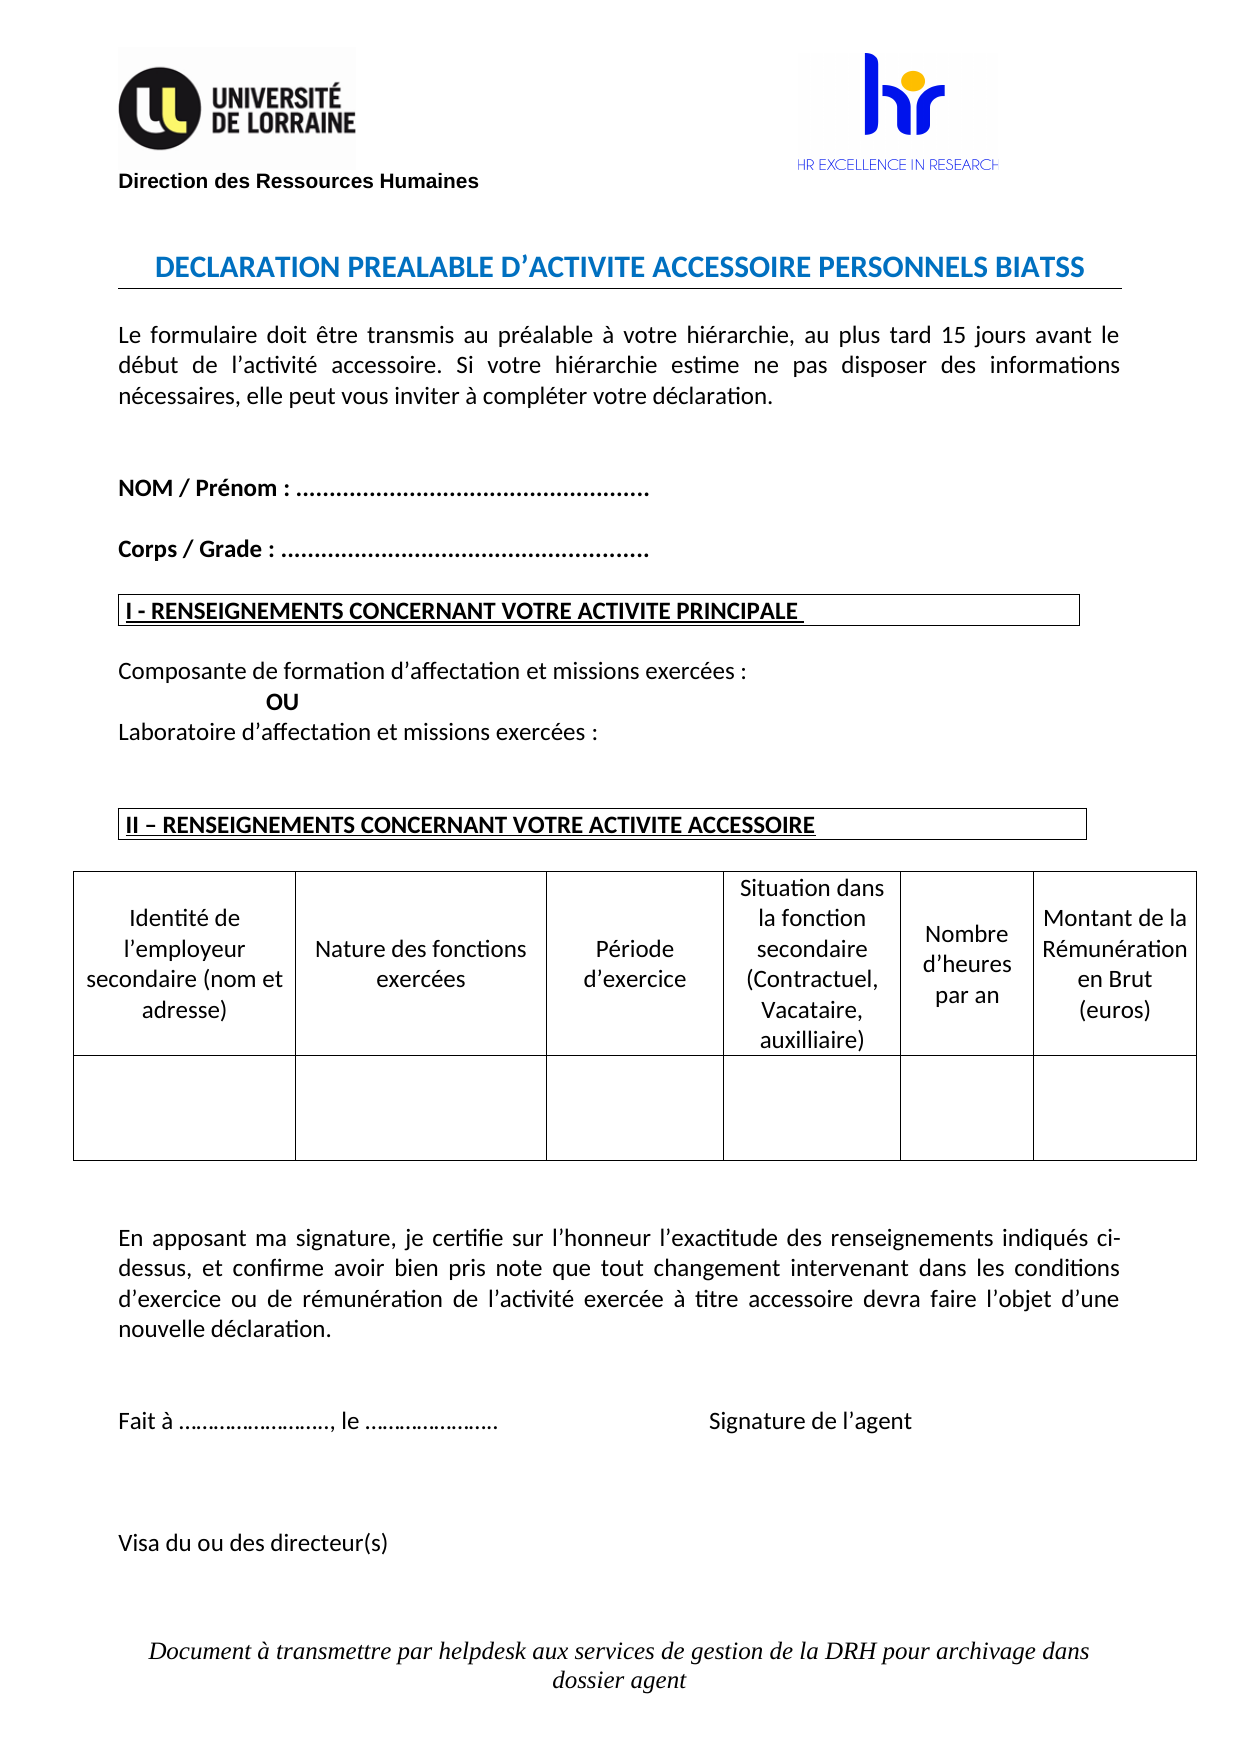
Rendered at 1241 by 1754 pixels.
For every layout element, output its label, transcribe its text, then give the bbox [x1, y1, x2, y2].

table_header Période d’exercice [547, 872, 723, 1055]
table_header Nature des fonctions exercées [296, 872, 546, 1055]
table_header Situation dans la fonction secondaire (Contractuel, Vacataire, auxilliaire) [724, 872, 900, 1055]
table_header Identité de l’employeur secondaire (nom et adresse) [74, 872, 295, 1055]
text En apposant ma signature, je certifie sur l’honneur l’exactitude des renseignements indiqués ci-dessus, et confirme avoir bien pris note que tout changement intervenant dans les conditions d’exercice ou de rémunération de l’activité exercée à titre accessoire devra faire l’objet d’une nouvelle déclaration. [118, 1222, 1122, 1344]
text OU [118, 686, 1122, 716]
text DECLARATION PREALABLE D’ACTIVITE ACCESSOIRE PERSONNELS BIATSS [118, 247, 1122, 288]
text Visa du ou des directeur(s) [118, 1527, 1122, 1558]
table_header Nombre d’heures par an [901, 872, 1033, 1055]
text Fait à …………………….., le ………………….. Signature de l’agent [118, 1405, 1122, 1436]
text NOM / Prénom : [118, 472, 1122, 502]
table_cell [901, 1056, 1033, 1160]
table_header Montant de la Rémunération en Brut (euros) [1034, 872, 1196, 1055]
table_cell [74, 1056, 295, 1160]
table_header I - RENSEIGNEMENTS CONCERNANT VOTRE ACTIVITE PRINCIPALE [119, 595, 1079, 625]
table_cell [296, 1056, 546, 1160]
text Corps / Grade : [118, 533, 1122, 563]
table_cell [724, 1056, 900, 1160]
table_cell [547, 1056, 723, 1160]
text Laboratoire d’affectation et missions exercées : [118, 716, 1122, 747]
text Le formulaire doit être transmis au préalable à votre hiérarchie, au plus tard 15 jours avant le début de l’activité accessoire. Si votre hiérarchie estime ne pas disposer des informations nécessaires, elle peut vous inviter à compléter votre déclaration. [118, 319, 1122, 411]
table_cell [1034, 1056, 1196, 1160]
table_header II – RENSEIGNEMENTS CONCERNANT VOTRE ACTIVITE ACCESSOIRE [119, 809, 1086, 839]
text Composante de formation d’affectation et missions exercées : [118, 655, 1122, 686]
picture [118, 47, 356, 170]
picture [798, 53, 999, 170]
